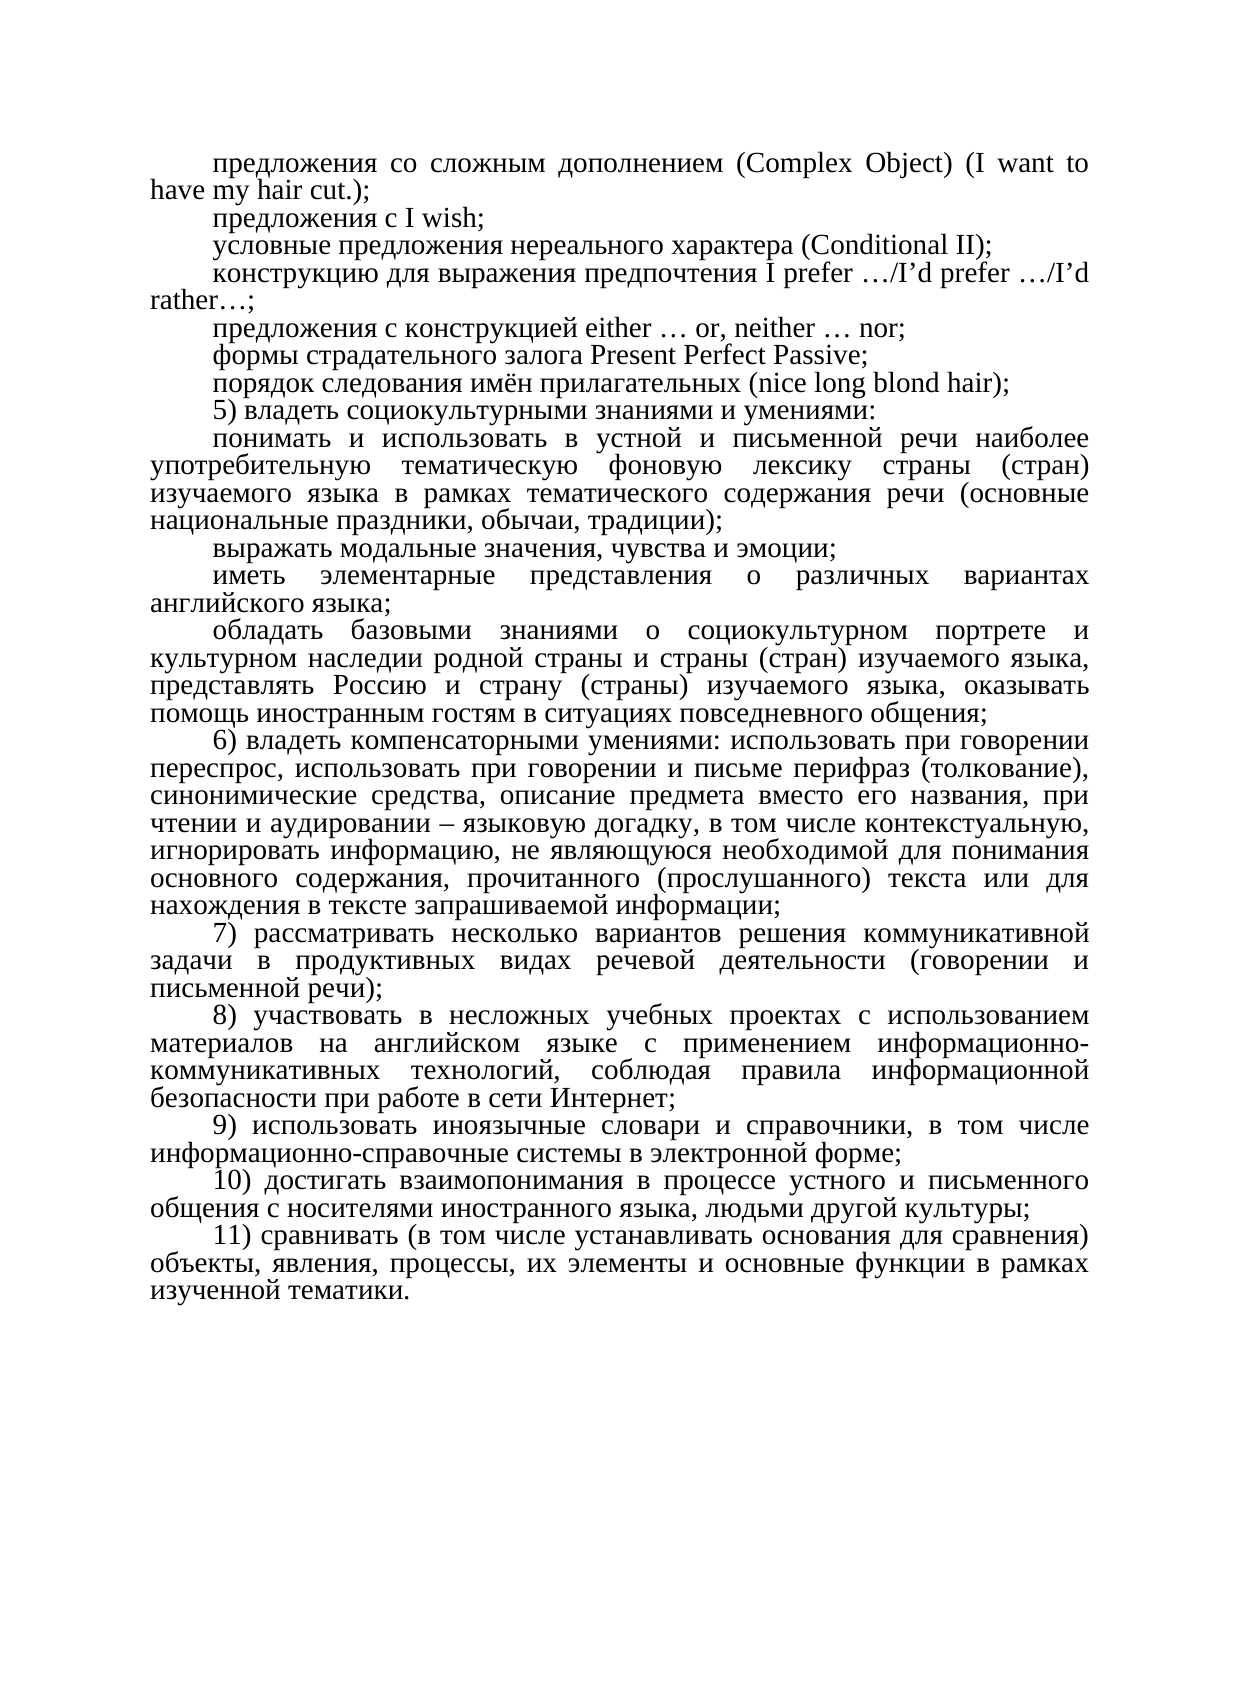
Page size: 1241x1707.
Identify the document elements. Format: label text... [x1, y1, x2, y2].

text условные предложения нереального характера (Conditional II); [150, 232, 1090, 260]
text предложения с I wish; [150, 205, 1090, 232]
text понимать и использовать в устной и письменной речи наиболее употребительную тематическую фоновую лексику страны (стран) изучаемого языка в рамках тематического содержания речи (основные национальные праздники, обычаи, традиции); [150, 425, 1090, 535]
text конструкцию для выражения предпочтения I prefer …/I’d prefer …/I’d rather…; [150, 260, 1090, 315]
text 10) достигать взаимопонимания в процессе устного и письменного общения с носителями иностранного языка, людьми другой культуры; [150, 1167, 1090, 1222]
text иметь элементарные представления о различных вариантах английского языка; [150, 562, 1090, 617]
text предложения со сложным дополнением (Complex Object) (I want to have my hair cut.); [150, 150, 1090, 205]
text выражать модальные значения, чувства и эмоции; [150, 535, 1090, 562]
text обладать базовыми знаниями о социокультурном портрете и культурном наследии родной страны и страны (стран) изучаемого языка, представлять Россию и страну (страны) изучаемого языка, оказывать помощь иностранным гостям в ситуациях повседневного общения; [150, 617, 1090, 727]
text 7) рассматривать несколько вариантов решения коммуникативной задачи в продуктивных видах речевой деятельности (говорении и письменной речи); [150, 920, 1090, 1002]
text 11) сравнивать (в том числе устанавливать основания для сравнения) объекты, явления, процессы, их элементы и основные функции в рамках изученной тематики. [150, 1222, 1090, 1305]
text 6) владеть компенсаторными умениями: использовать при говорении переспрос, использовать при говорении и письме перифраз (толкование), синонимические средства, описание предмета вместо его названия, при чтении и аудировании – языковую догадку, в том числе контекстуальную, игнорировать информацию, не являющуюся необходимой для понимания основного содержания, прочитанного (прослушанного) текста или для нахождения в тексте запрашиваемой информации; [150, 727, 1090, 920]
text формы страдательного залога Present Perfect Passive; [150, 342, 1090, 370]
text 8) участвовать в несложных учебных проектах с использованием материалов на английском языке с применением информационно-коммуникативных технологий, соблюдая правила информационной безопасности при работе в сети Интернет; [150, 1002, 1090, 1112]
text 9) использовать иноязычные словари и справочники, в том числе информационно-справочные системы в электронной форме; [150, 1112, 1090, 1167]
text 5) владеть социокультурными знаниями и умениями: [150, 397, 1090, 425]
text предложения с конструкцией either … or, neither … nor; [150, 315, 1090, 342]
text порядок следования имён прилагательных (nice long blond hair); [150, 370, 1090, 397]
